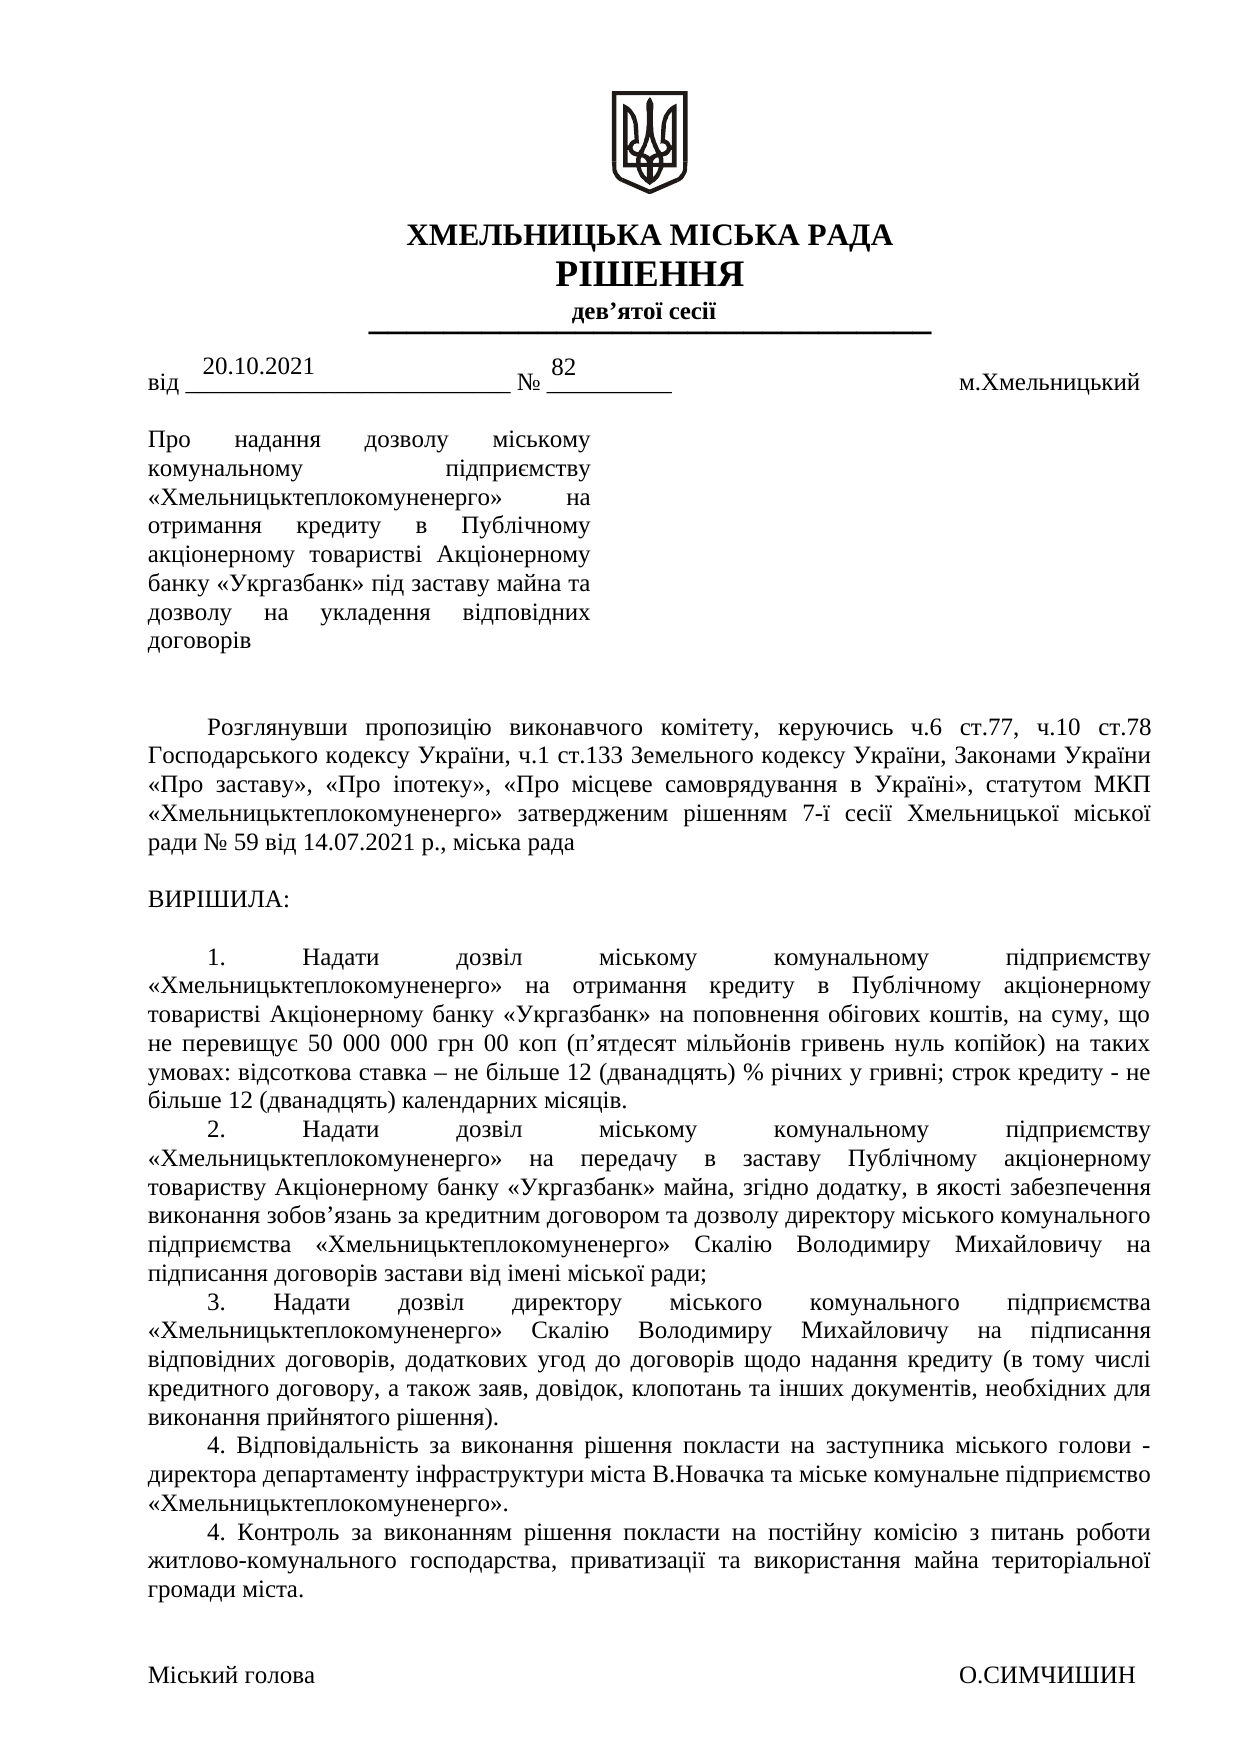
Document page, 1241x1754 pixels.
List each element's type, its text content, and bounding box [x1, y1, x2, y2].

text від __________________________ № __________ м.Хмельницький [148, 367, 1152, 395]
text ______________________________ [148, 295, 1152, 338]
text Про надання дозволу міському комунальному підприємству «Хмельницьктеплокомуненерго» на отримання кредиту в Публічному акціонерному товаристві Акціонерному банку «Укргазбанк» під заставу майна та дозволу на укладення відповідних договорів [148, 424, 591, 654]
text ХМЕЛЬНИЦЬКА МІСЬКА РАДА [148, 216, 1152, 252]
text РІШЕННЯ [148, 252, 1152, 295]
text 3. Надати дозвіл директору міського комунального підприємства «Хмельницьктеплокомуненерго» Скалію Володимиру Михайловичу на підписання відповідних договорів, додаткових угод до договорів щодо надання кредиту (в тому числі кредитного договору, а також заяв, довідок, клопотань та інших документів, необхідних для виконання прийнятого рішення). [148, 1287, 1152, 1430]
text 1. Надати дозвіл міському комунальному підприємству «Хмельницьктеплокомуненерго» на отримання кредиту в Публічному акціонерному товаристві Акціонерному банку «Укргазбанк» на поповнення обігових коштів, на суму, що не перевищує 50 000 000 грн 00 коп (п’ятдесят мільйонів гривень нуль копійок) на таких умовах: відсоткова ставка – не більше 12 (дванадцять) % річних у гривні; строк кредиту - не більше 12 (дванадцять) календарних місяців. [148, 942, 1152, 1114]
text Розглянувши пропозицію виконавчого комітету, керуючись ч.6 ст.77, ч.10 ст.78 Господарського кодексу України, ч.1 ст.133 Земельного кодексу України, Законами України «Про заставу», «Про іпотеку», «Про місцеве самоврядування в Україні», статутом МКП «Хмельницьктеплокомуненерго» затвердженим рішенням 7-ї сесії Хмельницької міської ради № 59 від 14.07.2021 р., міська рада [148, 712, 1152, 855]
text 4. Контроль за виконанням рішення покласти на постійну комісію з питань роботи житлово-комунального господарства, приватизації та використання майна територіальної громади міста. [148, 1517, 1152, 1603]
text 2. Надати дозвіл міському комунальному підприємству «Хмельницьктеплокомуненерго» на передачу в заставу Публічному акціонерному товариству Акціонерному банку «Укргазбанк» майна, згідно додатку, в якості забезпечення виконання зобов’язань за кредитним договором та дозволу директору міського комунального підприємства «Хмельницьктеплокомуненерго» Скалію Володимиру Михайловичу на підписання договорів застави від імені міської ради; [148, 1114, 1152, 1287]
text Міський голова О.СИМЧИШИН [148, 1660, 1152, 1689]
text 4. Відповідальність за виконання рішення покласти на заступника міського голови - директора департаменту інфраструктури міста В.Новачка та міське комунальне підприємство «Хмельницьктеплокомуненерго». [148, 1430, 1152, 1517]
text ВИРІШИЛА: [148, 884, 1152, 913]
